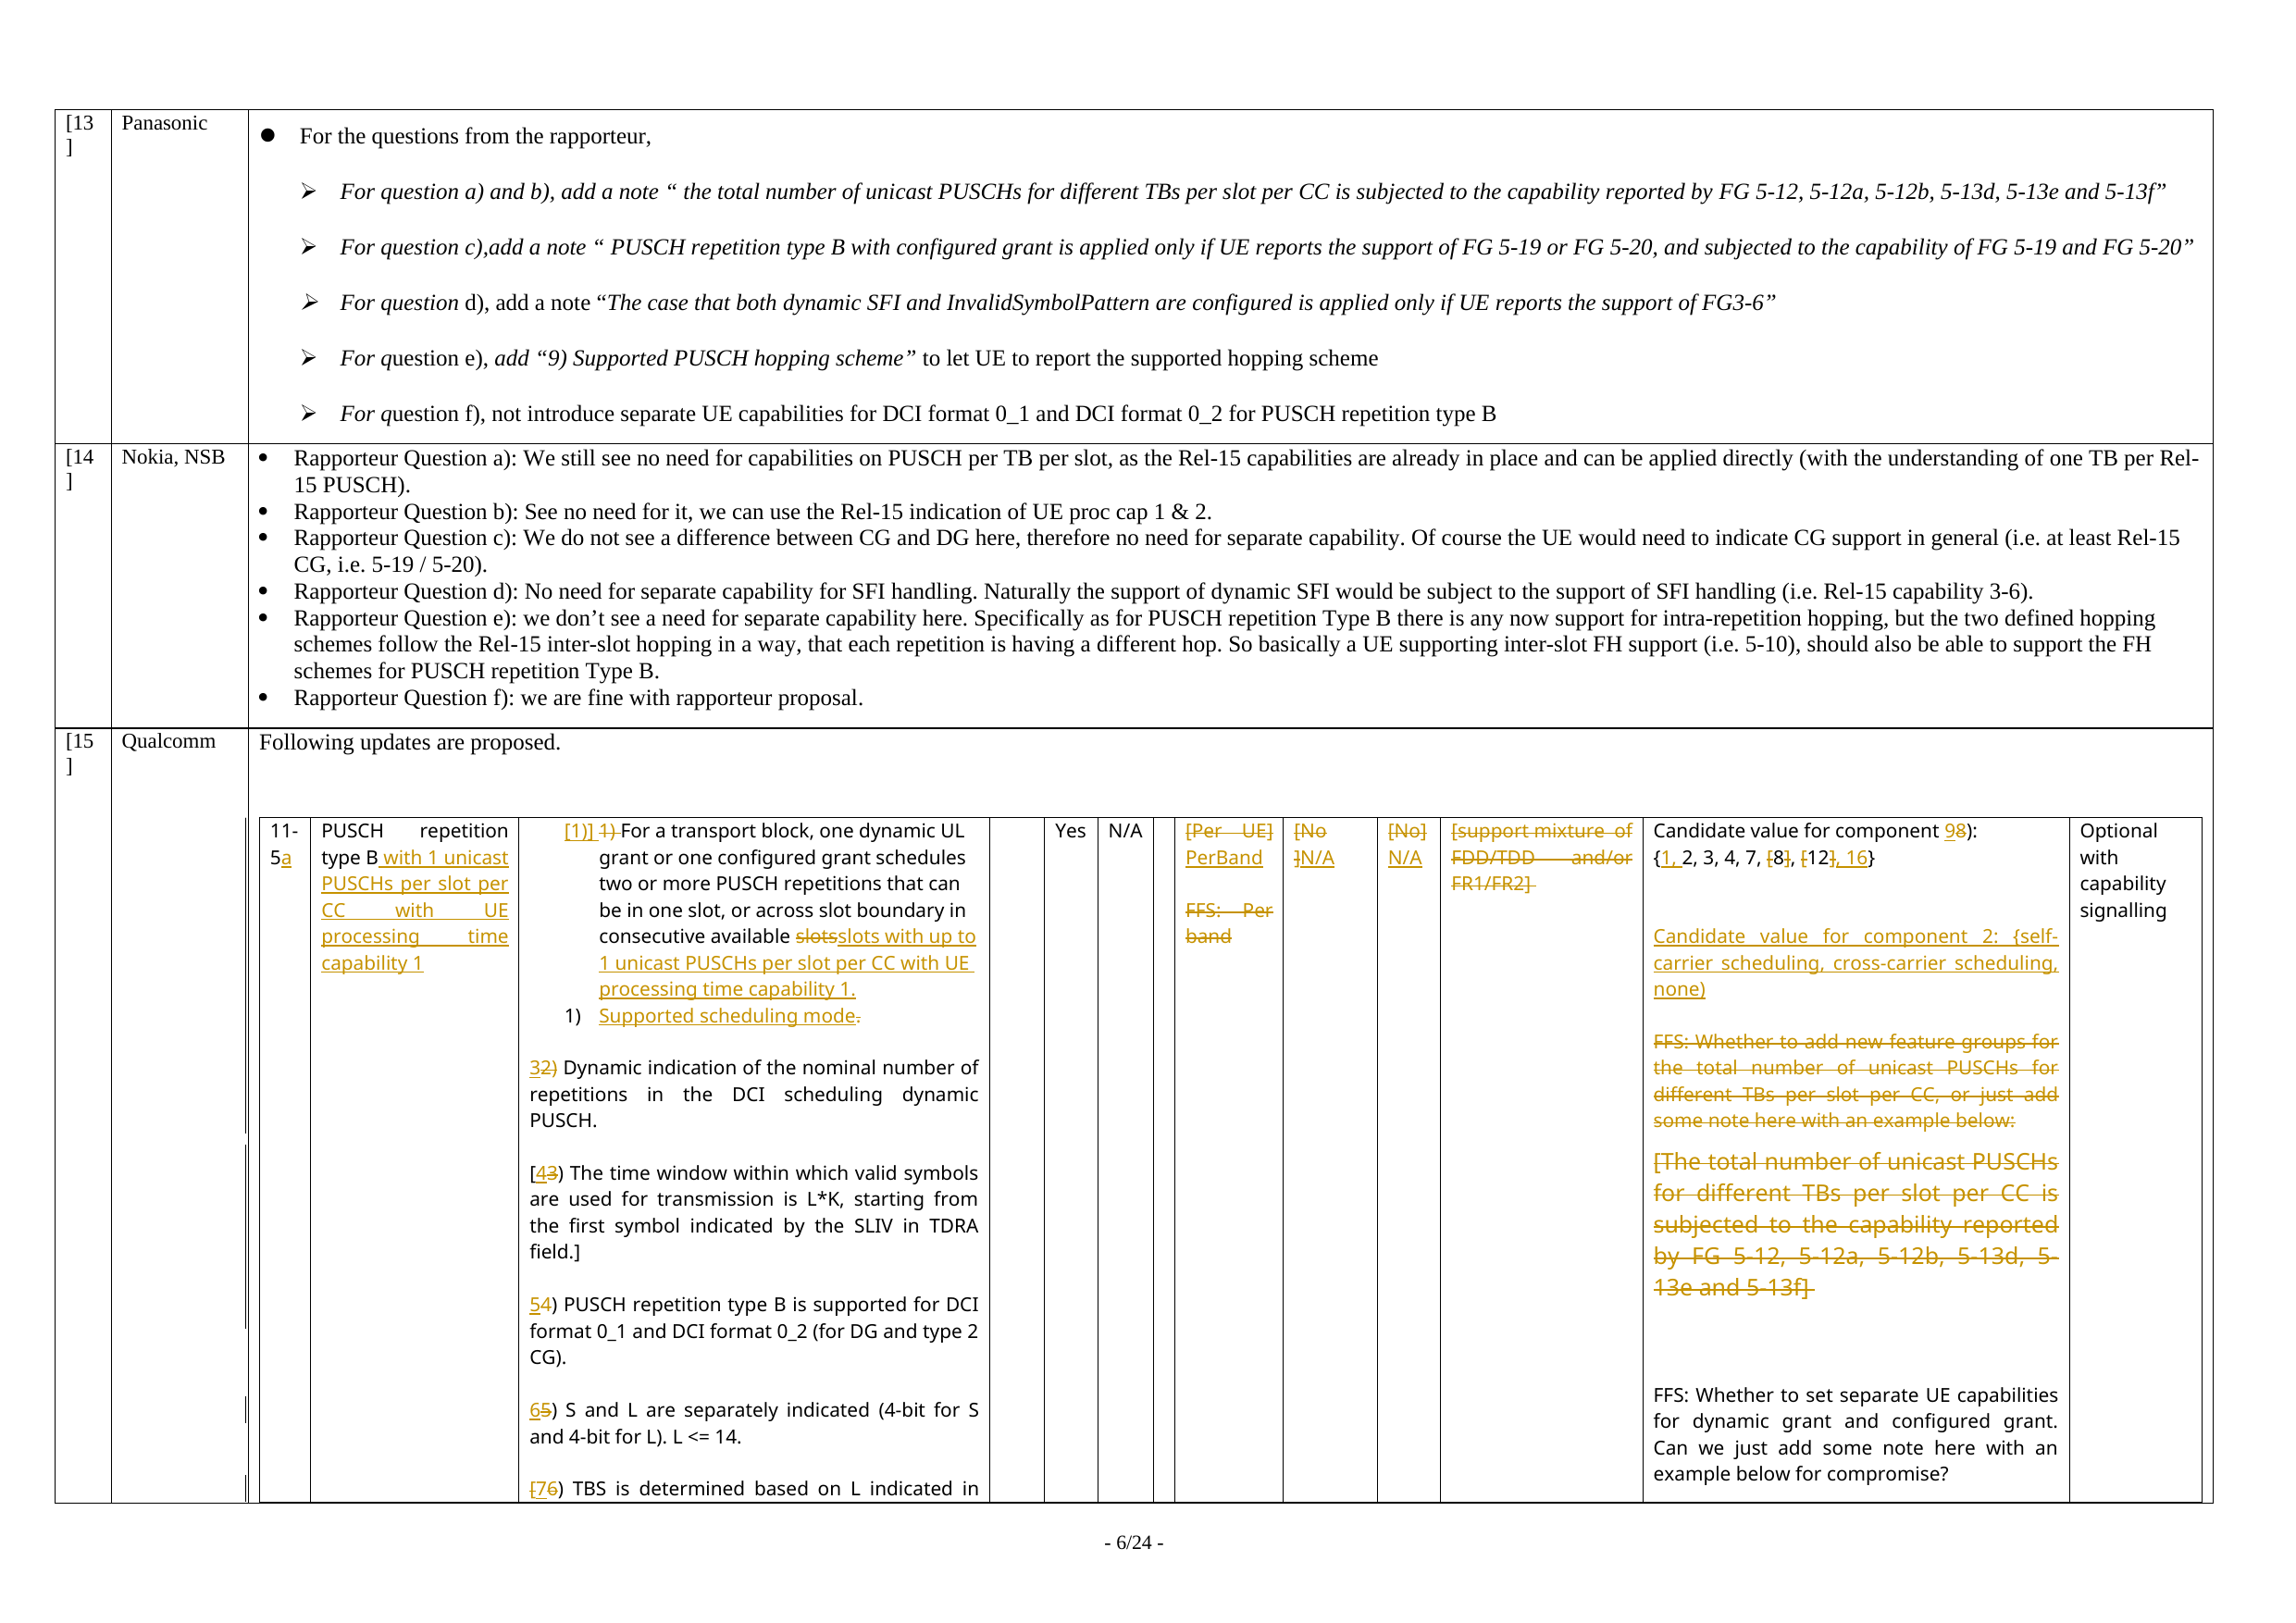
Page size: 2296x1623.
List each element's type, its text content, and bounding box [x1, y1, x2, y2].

table_cell [14] [56, 444, 111, 727]
table_cell Rapporteur Question a): We still see no need for capabilities on PUSCH per TB per slot, as the Rel-15 capabilities are already in place and can be applied directly (with the understanding of one TB per Rel-15 PUSCH). Rapporteur Question b): See no need for it, we can use the Rel-15 indication of UE proc cap 1 & 2. Rapporteur Question c): We do not see a difference between CG and DG here, therefore no need for separate capability. Of course the UE would need to indicate CG support in general (i.e. at least Rel-15 CG, i.e. 5-19 / 5-20). Rapporteur Question d): No need for separate capability for SFI handling. Naturally the support of dynamic SFI would be subject to the support of SFI handling (i.e. Rel-15 capability 3-6). Rapporteur Question e): we don’t see a need for separate capability here. Specifically as for PUSCH repetition Type B there is any now support for intra-repetition hopping, but the two defined hopping schemes follow the Rel-15 inter-slot hopping in a way, that each repetition is having a different hop. So basically a UE supporting inter-slot FH support (i.e. 5-10), should also be able to support the FH schemes for PUSCH repetition Type B. Rapporteur Question f): we are fine with rapporteur proposal. [249, 444, 2213, 727]
table_cell Nokia, NSB [112, 444, 248, 727]
table_cell Following updates are proposed. [249, 729, 2213, 1503]
table_cell Qualcomm [112, 729, 248, 1503]
table_cell For the questions from the rapporteur, For question a) and b), add a note “ the total number of unicast PUSCHs for different TBs per slot per CC is subjected to the capability reported by FG 5-12, 5-12a, 5-12b, 5-13d, 5-13e and 5-13f” For question c),add a note “ PUSCH repetition type B with configured grant is applied only if UE reports the support of FG 5-19 or FG 5-20, and subjected to the capability of FG 5-19 and FG 5-20” For question d), add a note “The case that both dynamic SFI and InvalidSymbolPattern are configured is applied only if UE reports the support of FG3-6” For question e), add “9) Supported PUSCH hopping scheme” to let UE to report the supported hopping scheme For question f), not introduce separate UE capabilities for DCI format 0_1 and DCI format 0_2 for PUSCH repetition type B [249, 110, 2213, 443]
table_cell [15] [56, 729, 111, 1503]
table_cell Panasonic [112, 110, 248, 443]
table_cell [13] [56, 110, 111, 443]
